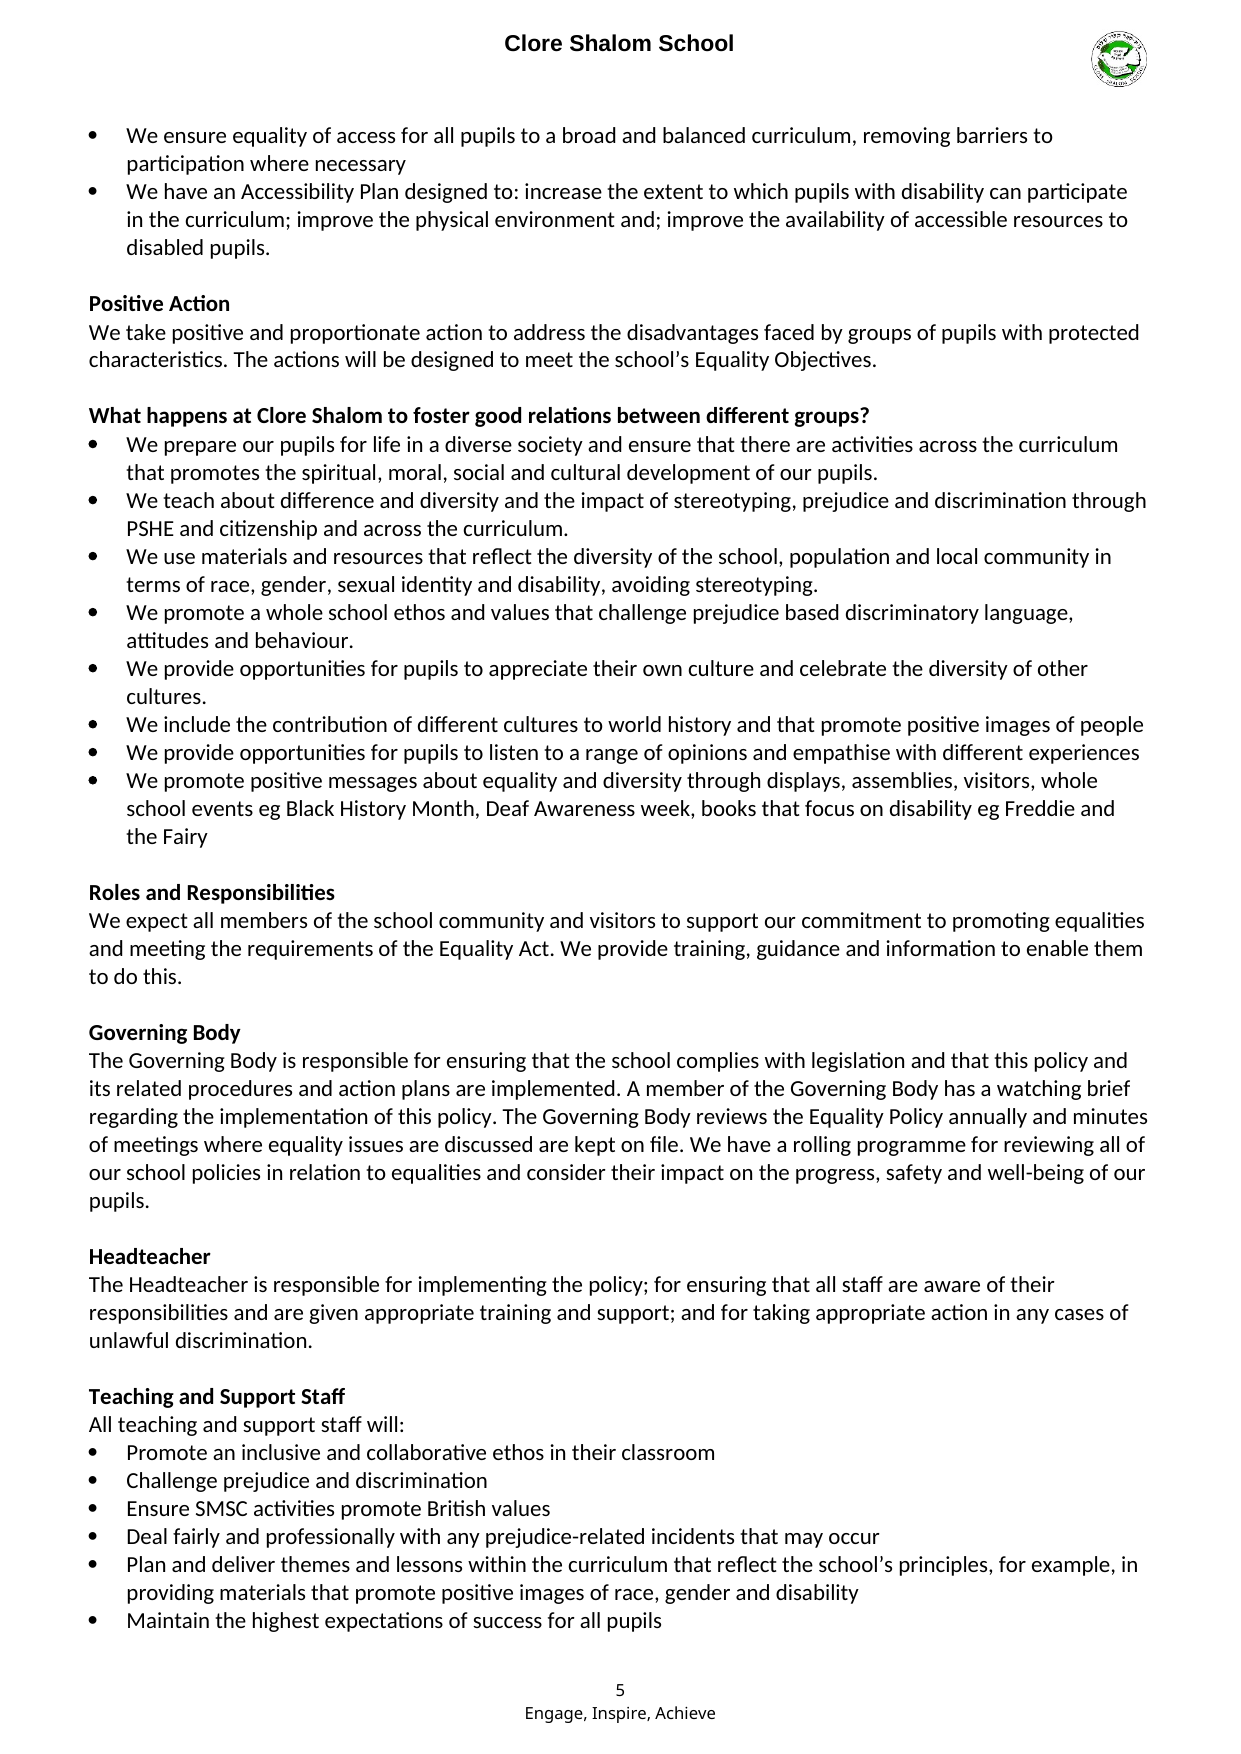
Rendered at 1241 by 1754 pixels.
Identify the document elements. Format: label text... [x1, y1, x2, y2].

list We include the contribution of different cultures to world history and that promote positive images of people [89, 710, 1152, 738]
list We have an Accessibility Plan designed to: increase the extent to which pupils with disability can participate in the curriculum; improve the physical environment and; improve the availability of accessible resources to disabled pupils. [89, 177, 1152, 262]
list Maintain the highest expectations of success for all pupils [89, 1607, 1152, 1634]
text What happens at Clore Shalom to foster good relations between different groups? [89, 402, 1152, 430]
list We prepare our pupils for life in a diverse society and ensure that there are activities across the curriculum that promotes the spiritual, moral, social and cultural development of our pupils. [89, 430, 1152, 486]
text All teaching and support staff will: [89, 1410, 1152, 1438]
list We promote a whole school ethos and values that challenge prejudice based discriminatory language, attitudes and behaviour. [89, 598, 1152, 654]
text Positive Action [89, 289, 1152, 318]
text The Headteacher is responsible for implementing the policy; for ensuring that all staff are aware of their responsibilities and are given appropriate training and support; and for taking appropriate action in any cases of unlawful discrimination. [89, 1270, 1152, 1354]
list We use materials and resources that reflect the diversity of the school, population and local community in terms of race, gender, sexual identity and disability, avoiding stereotyping. [89, 542, 1152, 598]
text Governing Body [89, 1018, 1152, 1046]
list Plan and deliver themes and lessons within the curriculum that reflect the school’s principles, for example, in providing materials that promote positive images of race, gender and disability [89, 1551, 1152, 1607]
text Teaching and Support Staff [89, 1382, 1152, 1410]
text The Governing Body is responsible for ensuring that the school complies with legislation and that this policy and its related procedures and action plans are implemented. A member of the Governing Body has a watching brief regarding the implementation of this policy. The Governing Body reviews the Equality Policy annually and minutes of meetings where equality issues are discussed are kept on file. We have a rolling programme for reviewing all of our school policies in relation to equalities and consider their impact on the progress, safety and well-being of our pupils. [89, 1046, 1152, 1214]
list We provide opportunities for pupils to appreciate their own culture and celebrate the diversity of other cultures. [89, 654, 1152, 710]
text We take positive and proportionate action to address the disadvantages faced by groups of pupils with protected characteristics. The actions will be designed to meet the school’s Equality Objectives. [89, 318, 1152, 374]
list We ensure equality of access for all pupils to a broad and balanced curriculum, removing barriers to participation where necessary [89, 121, 1152, 177]
picture [1086, 29, 1151, 90]
list Promote an inclusive and collaborative ethos in their classroom [89, 1438, 1152, 1466]
list Challenge prejudice and discrimination [89, 1466, 1152, 1494]
list Ensure SMSC activities promote British values [89, 1494, 1152, 1522]
list We provide opportunities for pupils to listen to a range of opinions and empathise with different experiences [89, 738, 1152, 766]
text Roles and Responsibilities [89, 878, 1152, 906]
text We expect all members of the school community and visitors to support our commitment to promoting equalities and meeting the requirements of the Equality Act. We provide training, guidance and information to enable them to do this. [89, 906, 1152, 990]
list We teach about difference and diversity and the impact of stereotyping, prejudice and discrimination through PSHE and citizenship and across the curriculum. [89, 486, 1152, 542]
text Headteacher [89, 1242, 1152, 1270]
list Deal fairly and professionally with any prejudice-related incidents that may occur [89, 1522, 1152, 1551]
list We promote positive messages about equality and diversity through displays, assemblies, visitors, whole school events eg Black History Month, Deaf Awareness week, books that focus on disability eg Freddie and the Fairy [89, 766, 1152, 850]
